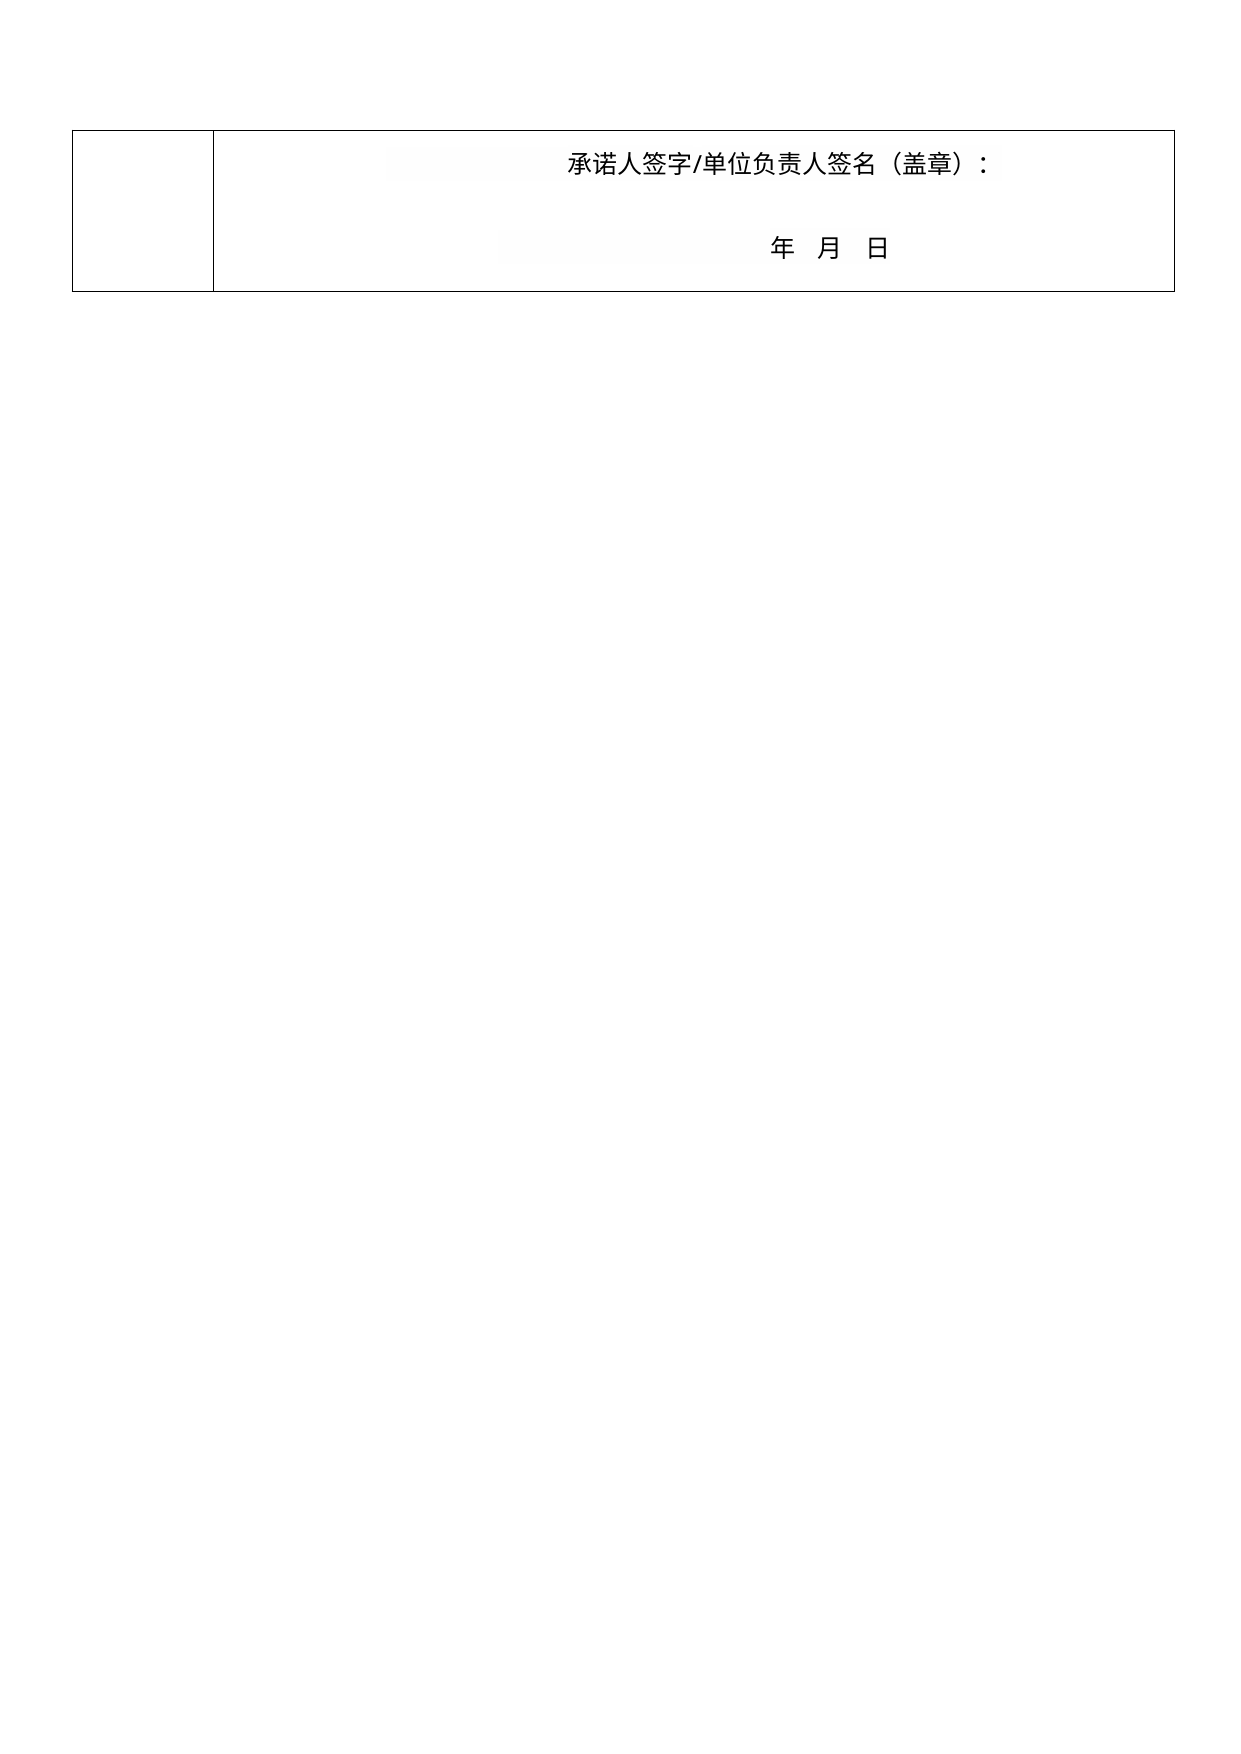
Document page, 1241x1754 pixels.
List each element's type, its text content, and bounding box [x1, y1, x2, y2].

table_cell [214, 131, 1174, 291]
table_cell 承诺 [73, 131, 213, 291]
